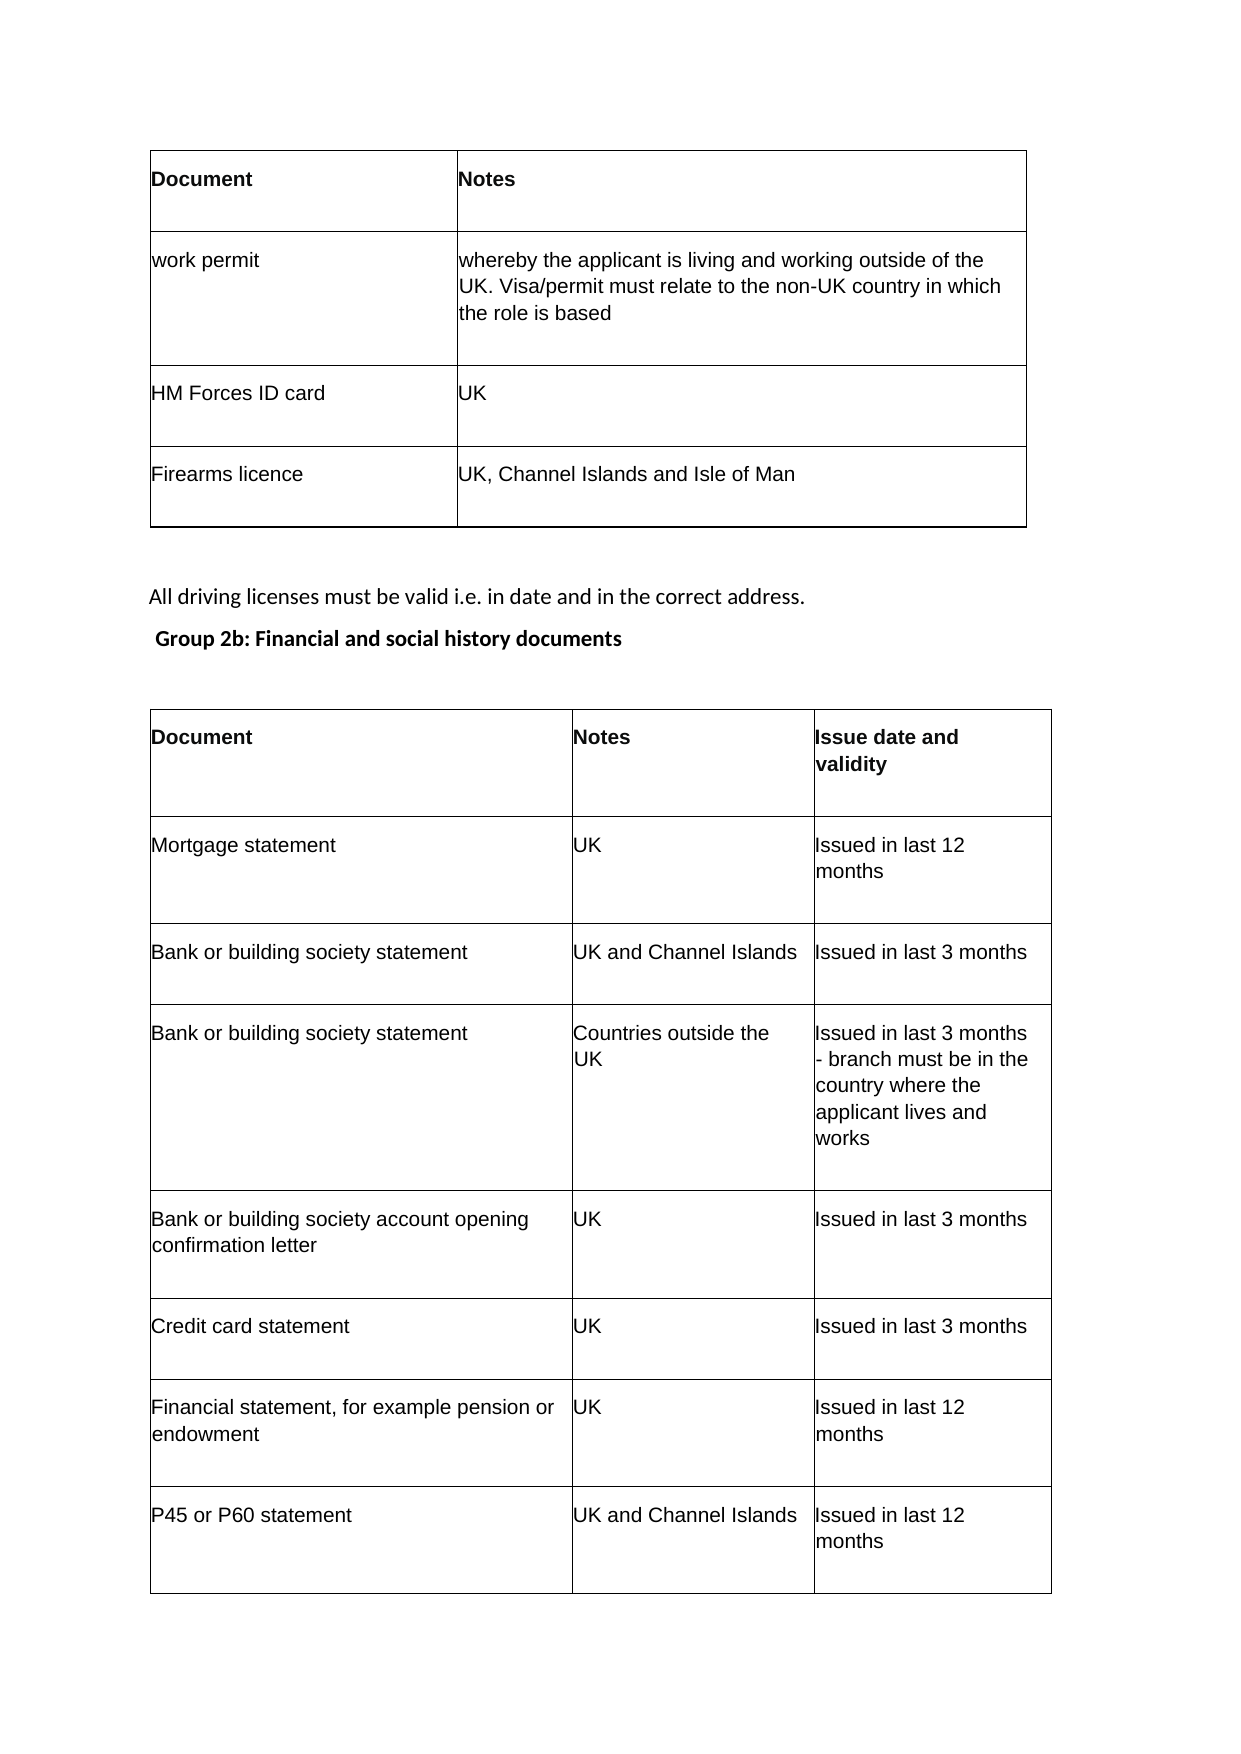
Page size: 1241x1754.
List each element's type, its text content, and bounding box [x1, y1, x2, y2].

table_cell Bank or building society statement [151, 924, 572, 1004]
table_cell Issued in last 12 months [815, 1380, 1051, 1486]
table_header Document [151, 710, 572, 816]
table_header Notes [458, 151, 1026, 231]
table_cell UK [458, 366, 1026, 446]
table_cell P45 or P60 statement [151, 1487, 572, 1593]
table_cell Bank or building society statement [151, 1005, 572, 1190]
table_cell Issued in last 3 months [815, 1191, 1051, 1298]
table_cell Bank or building society account opening confirmation letter [151, 1191, 572, 1298]
table_cell Financial statement, for example pension or endowment [151, 1380, 572, 1486]
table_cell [151, 232, 457, 364]
table_cell UK [573, 1299, 814, 1378]
table_cell Credit card statement [151, 1299, 572, 1378]
table_cell Issued in last 3 months [815, 1299, 1051, 1378]
table_cell Countries outside the UK [573, 1005, 814, 1190]
table_cell UK and Channel Islands [573, 1487, 814, 1593]
table_cell Issued in last 12 months [815, 817, 1051, 923]
table_cell UK and Channel Islands [573, 924, 814, 1004]
table_cell Issued in last 12 months [815, 1487, 1051, 1593]
table_cell UK, Channel Islands and Isle of Man [458, 447, 1026, 526]
table_cell Issued in last 3 months - branch must be in the country where the applicant lives and works [815, 1005, 1051, 1190]
table_header Document [151, 151, 457, 231]
text All driving licenses must be valid i.e. in date and in the correct address. [148, 582, 1090, 611]
table_cell Firearms licence [151, 447, 457, 526]
table_cell UK [573, 1380, 814, 1486]
table_header Notes [573, 710, 814, 816]
table_cell HM Forces ID card [151, 366, 457, 446]
text Group 2b: Financial and social history documents [150, 624, 1090, 652]
table_cell Issued in last 3 months [815, 924, 1051, 1004]
table_cell Mortgage statement [151, 817, 572, 923]
table_header Issue date and validity [815, 710, 1051, 816]
table_cell UK [573, 817, 814, 923]
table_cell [458, 232, 1026, 364]
table_cell UK [573, 1191, 814, 1298]
